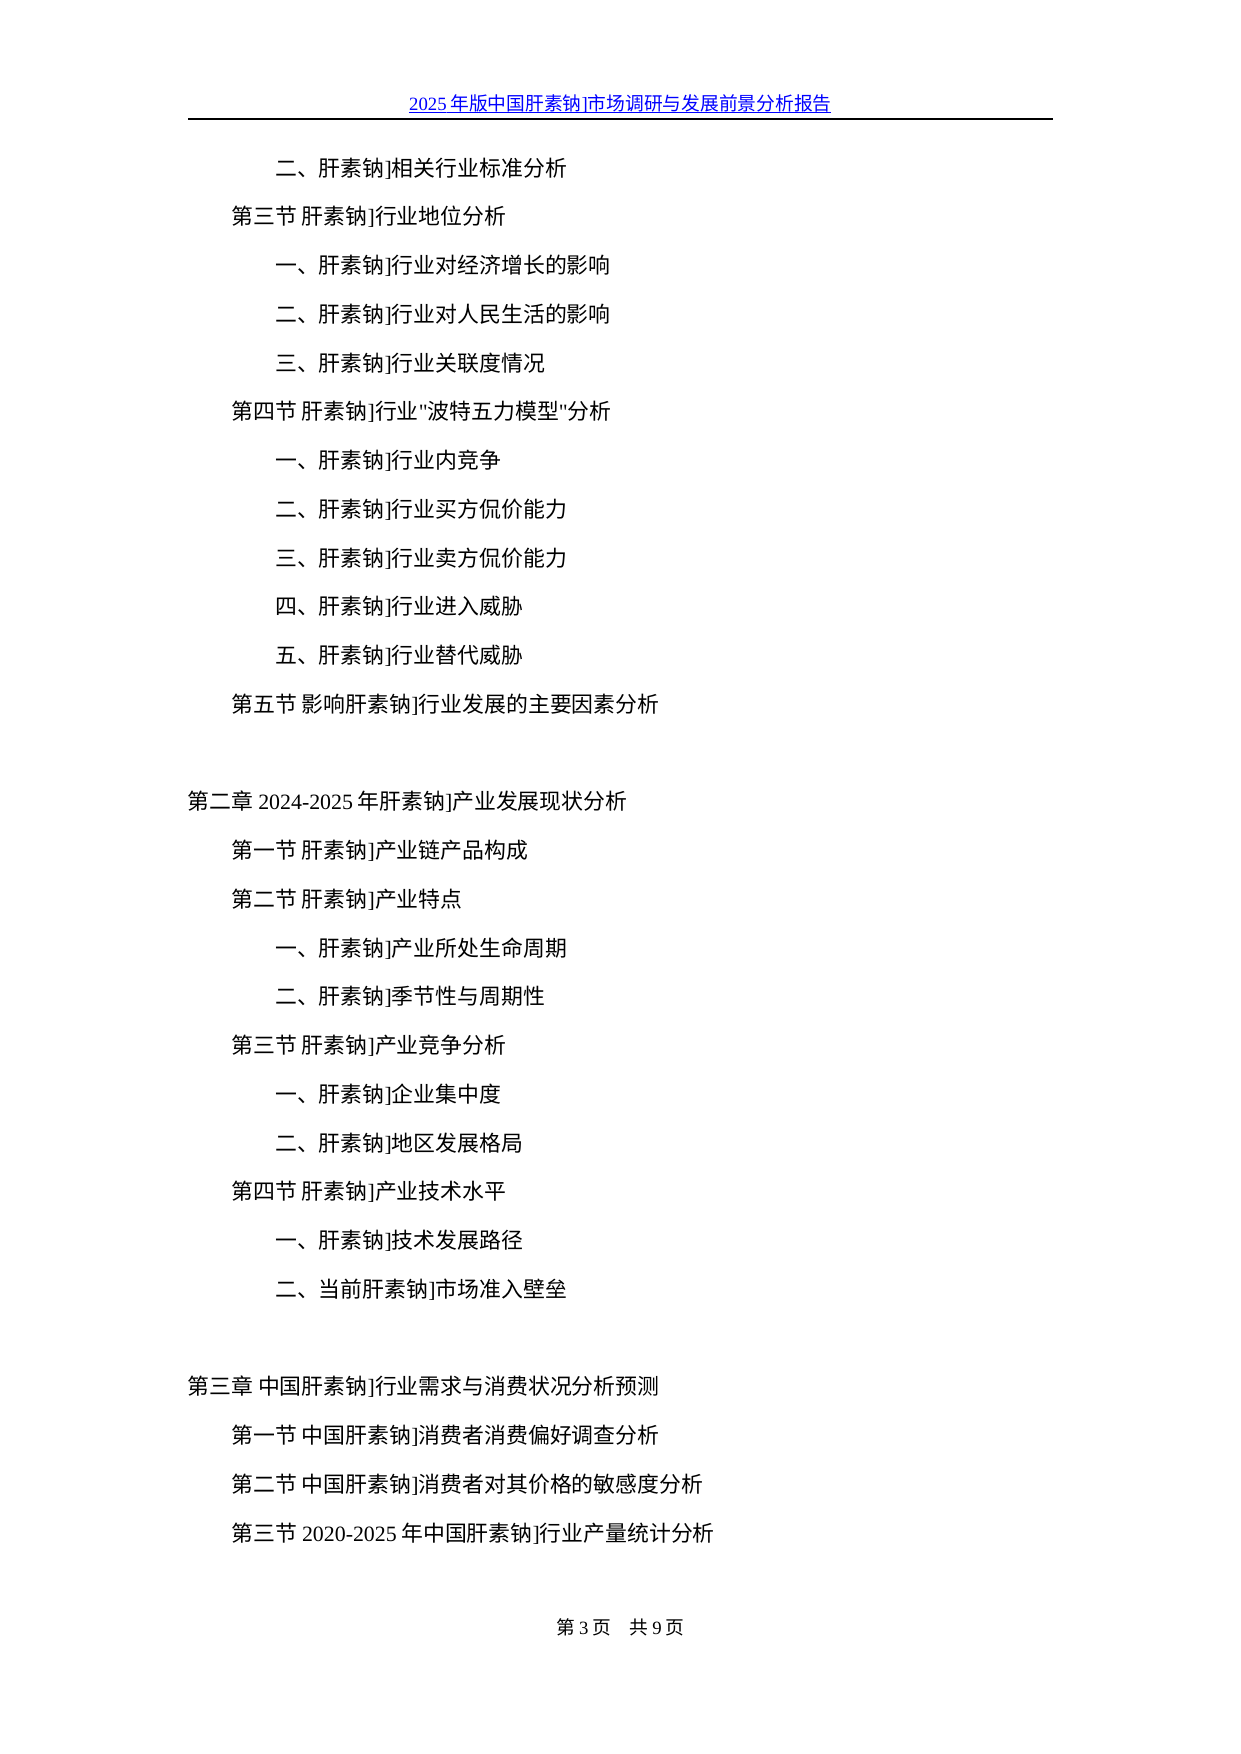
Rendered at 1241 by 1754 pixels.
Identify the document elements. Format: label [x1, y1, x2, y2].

text [187, 150, 1053, 1548]
